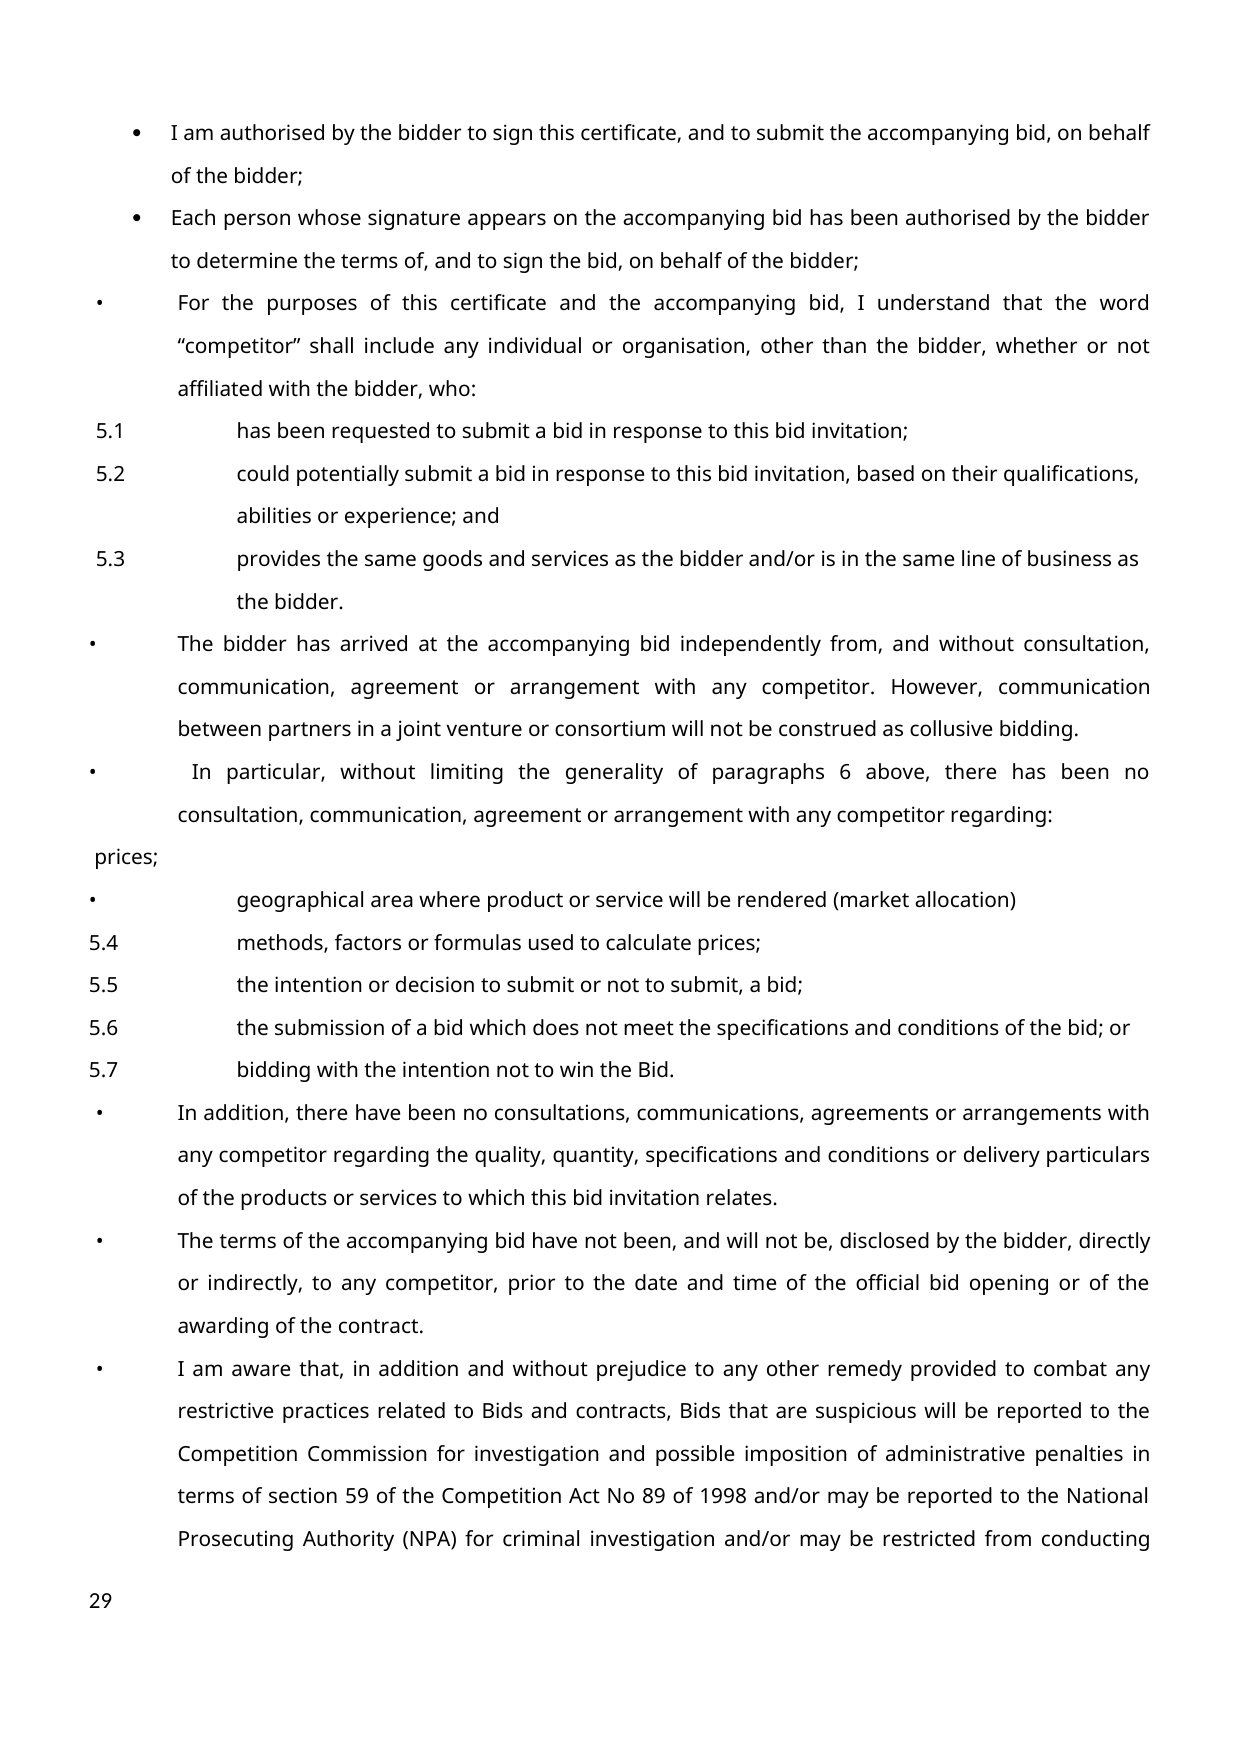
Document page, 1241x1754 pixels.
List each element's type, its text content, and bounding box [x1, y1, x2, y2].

text 5.2 could potentially submit a bid in response to this bid invitation, based on their qualifications, abilities or experience; and [96, 459, 1152, 530]
list In particular, without limiting the generality of paragraphs 6 above, there has been no consultation, communication, agreement or arrangement with any competitor regarding: [89, 757, 1152, 828]
text prices; [89, 842, 1152, 871]
list The terms of the accompanying bid have not been, and will not be, disclosed by the bidder, directly or indirectly, to any competitor, prior to the date and time of the official bid opening or of the awarding of the contract. [96, 1226, 1152, 1339]
text 5.3 provides the same goods and services as the bidder and/or is in the same line of business as the bidder. [96, 544, 1152, 615]
list In addition, there have been no consultations, communications, agreements or arrangements with any competitor regarding the quality, quantity, specifications and conditions or delivery particulars of the products or services to which this bid invitation relates. [96, 1098, 1152, 1212]
list geographical area where product or service will be rendered (market allocation) [89, 885, 1152, 913]
text 5.7 bidding with the intention not to win the Bid. [89, 1055, 1152, 1084]
text 5.6 the submission of a bid which does not meet the specifications and conditions of the bid; or [89, 1013, 1152, 1041]
text 5.5 the intention or decision to submit or not to submit, a bid; [89, 970, 1152, 999]
text 5.4 methods, factors or formulas used to calculate prices; [89, 928, 1152, 956]
list For the purposes of this certificate and the accompanying bid, I understand that the word “competitor” shall include any individual or organisation, other than the bidder, whether or not affiliated with the bidder, who: [96, 288, 1152, 402]
list The bidder has arrived at the accompanying bid independently from, and without consultation, communication, agreement or arrangement with any competitor. However, communication between partners in a joint venture or consortium will not be construed as collusive bidding. [89, 629, 1152, 743]
list Each person whose signature appears on the accompanying bid has been authorised by the bidder to determine the terms of, and to sign the bid, on behalf of the bidder; [133, 203, 1152, 274]
text 5.1 has been requested to submit a bid in response to this bid invitation; [96, 416, 1152, 445]
list I am authorised by the bidder to sign this certificate, and to submit the accompanying bid, on behalf of the bidder; [133, 118, 1152, 189]
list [96, 1354, 1152, 1552]
